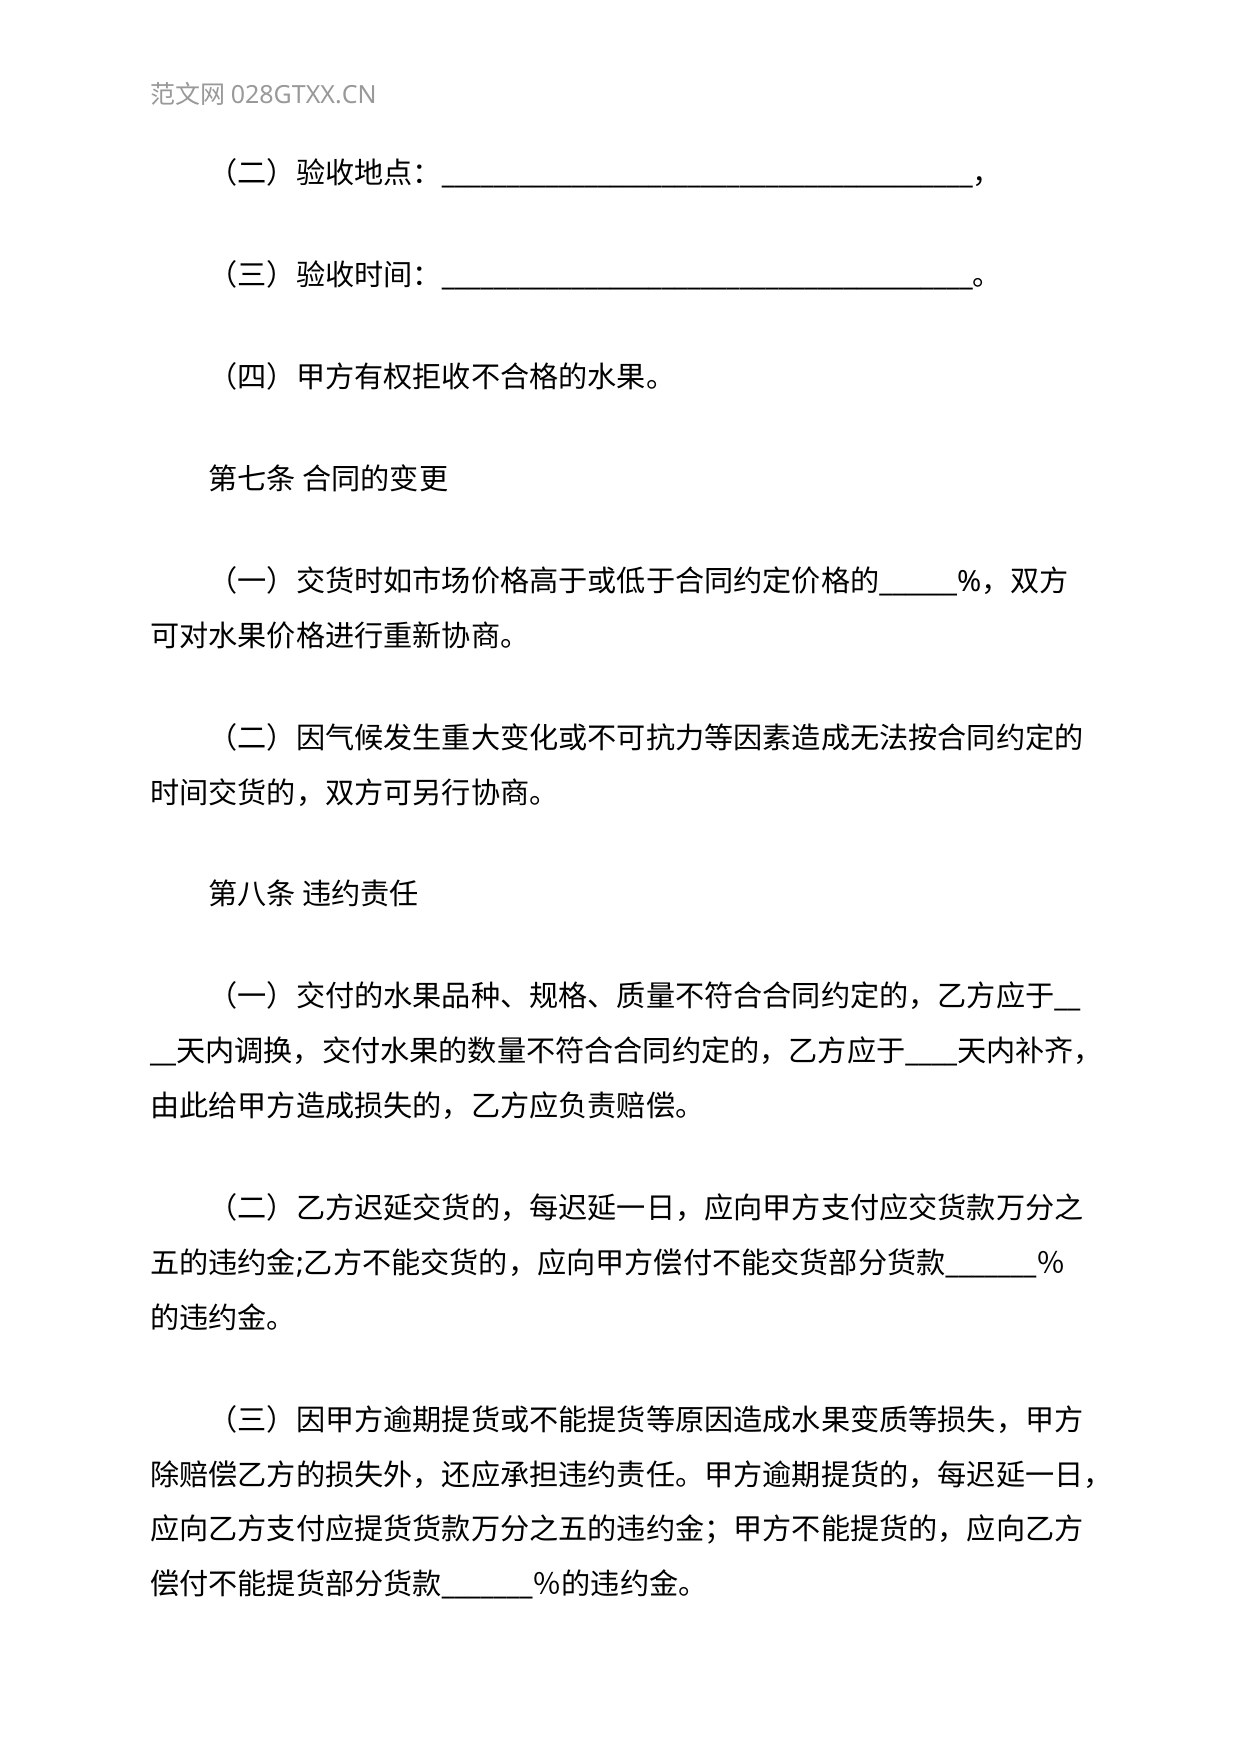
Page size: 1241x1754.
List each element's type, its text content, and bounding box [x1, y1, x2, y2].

text （二）因气候发生重大变化或不可抗力等因素造成无法按合同约定的时间交货的，双方可另行协商。 [150, 714, 1090, 811]
text （一）交货时如市场价格高于或低于合同约定价格的______%，双方可对水果价格进行重新协商。 [150, 557, 1090, 655]
text （三）验收时间：_________________________________________。 [150, 252, 1090, 294]
text （三）因甲方逾期提货或不能提货等原因造成水果变质等损失，甲方除赔偿乙方的损失外，还应承担违约责任。甲方逾期提货的，每迟延一日，应向乙方支付应提货货款万分之五的违约金；甲方不能提货的，应向乙方偿付不能提货部分货款_______％的违约金。 [150, 1396, 1090, 1603]
text 第七条 合同的变更 [150, 456, 1090, 498]
text （二）乙方迟延交货的，每迟延一日，应向甲方支付应交货款万分之五的违约金;乙方不能交货的，应向甲方偿付不能交货部分货款_______％的违约金。 [150, 1184, 1090, 1337]
text 第八条 违约责任 [150, 871, 1090, 913]
text （二）验收地点：_________________________________________， [150, 150, 1090, 192]
text （四）甲方有权拒收不合格的水果。 [150, 354, 1090, 396]
text （一）交付的水果品种、规格、质量不符合合同约定的，乙方应于____天内调换，交付水果的数量不符合合同约定的，乙方应于____天内补齐，由此给甲方造成损失的，乙方应负责赔偿。 [150, 973, 1090, 1125]
